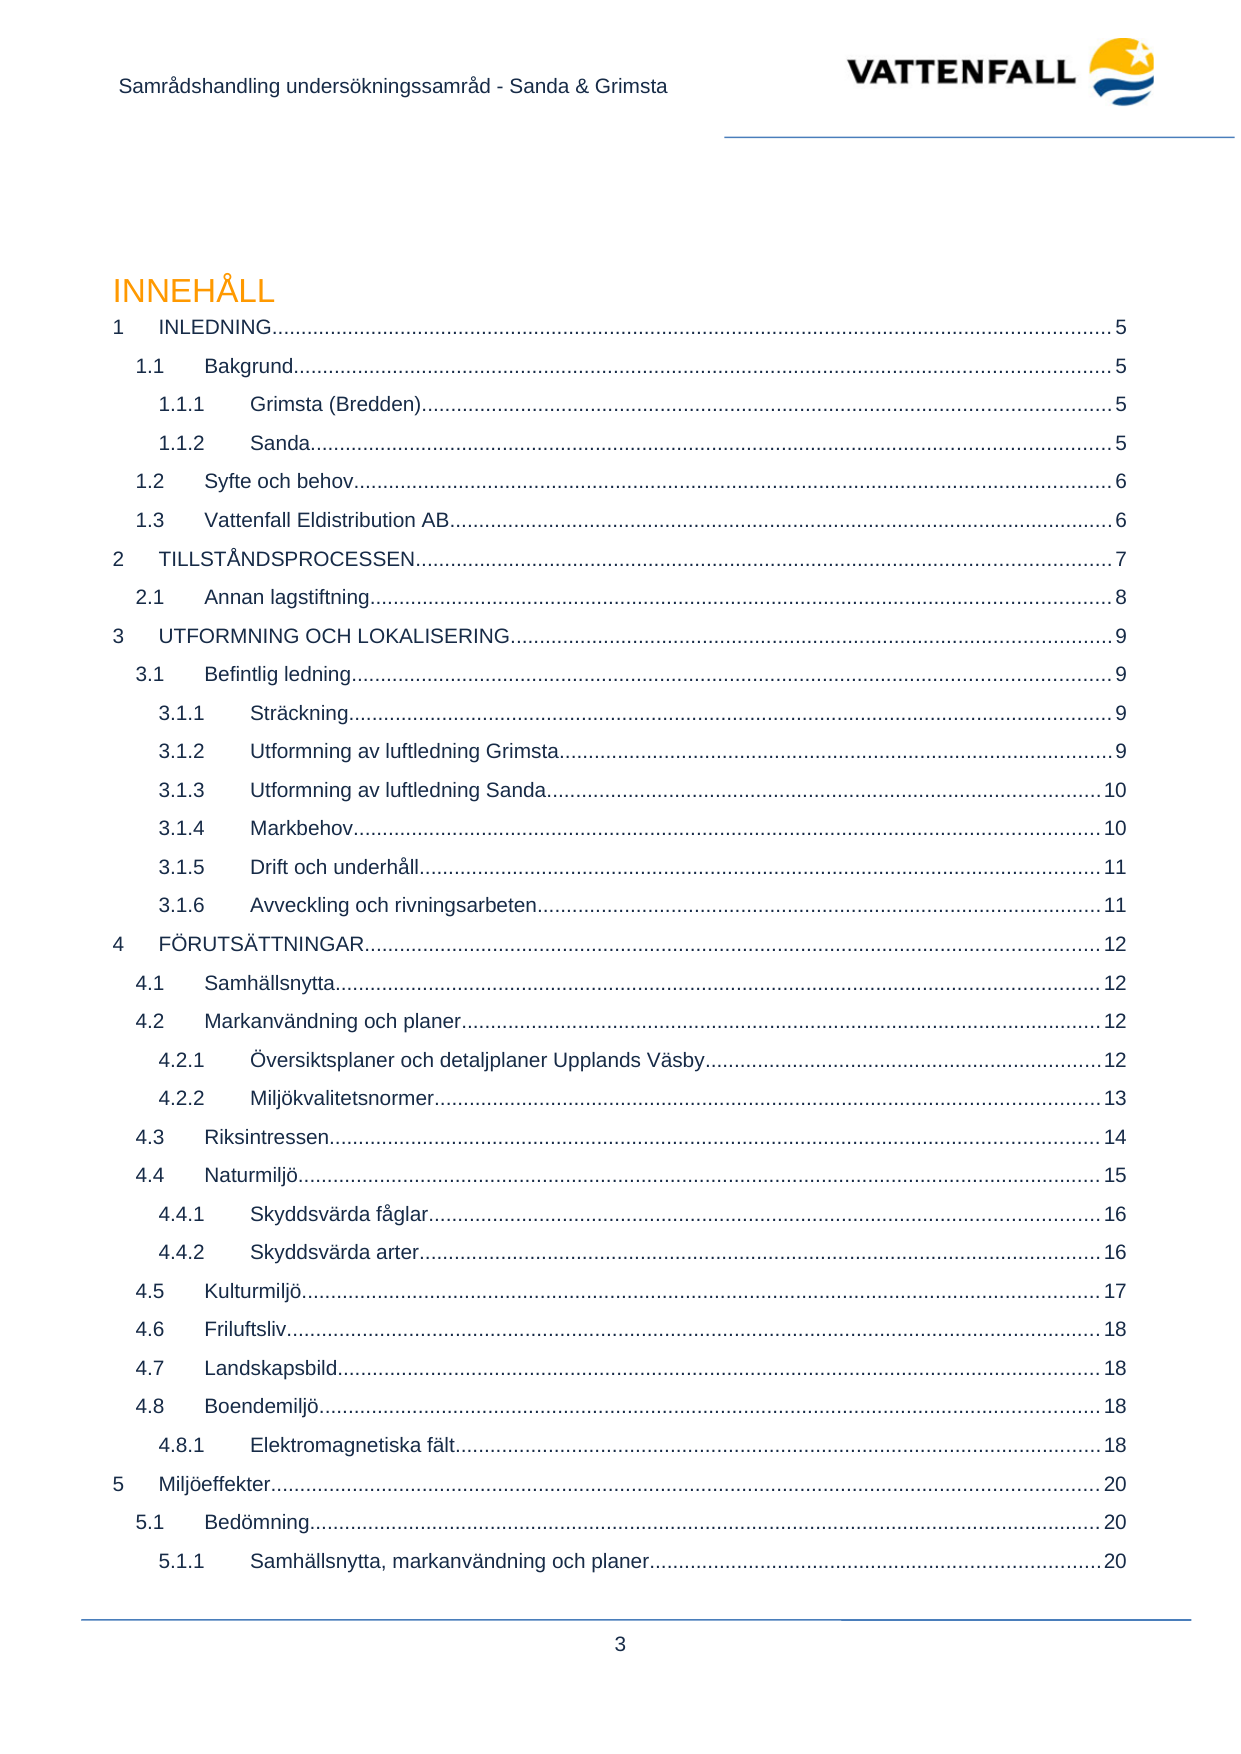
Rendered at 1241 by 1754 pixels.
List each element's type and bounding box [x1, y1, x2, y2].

picture [828, 38, 1154, 123]
